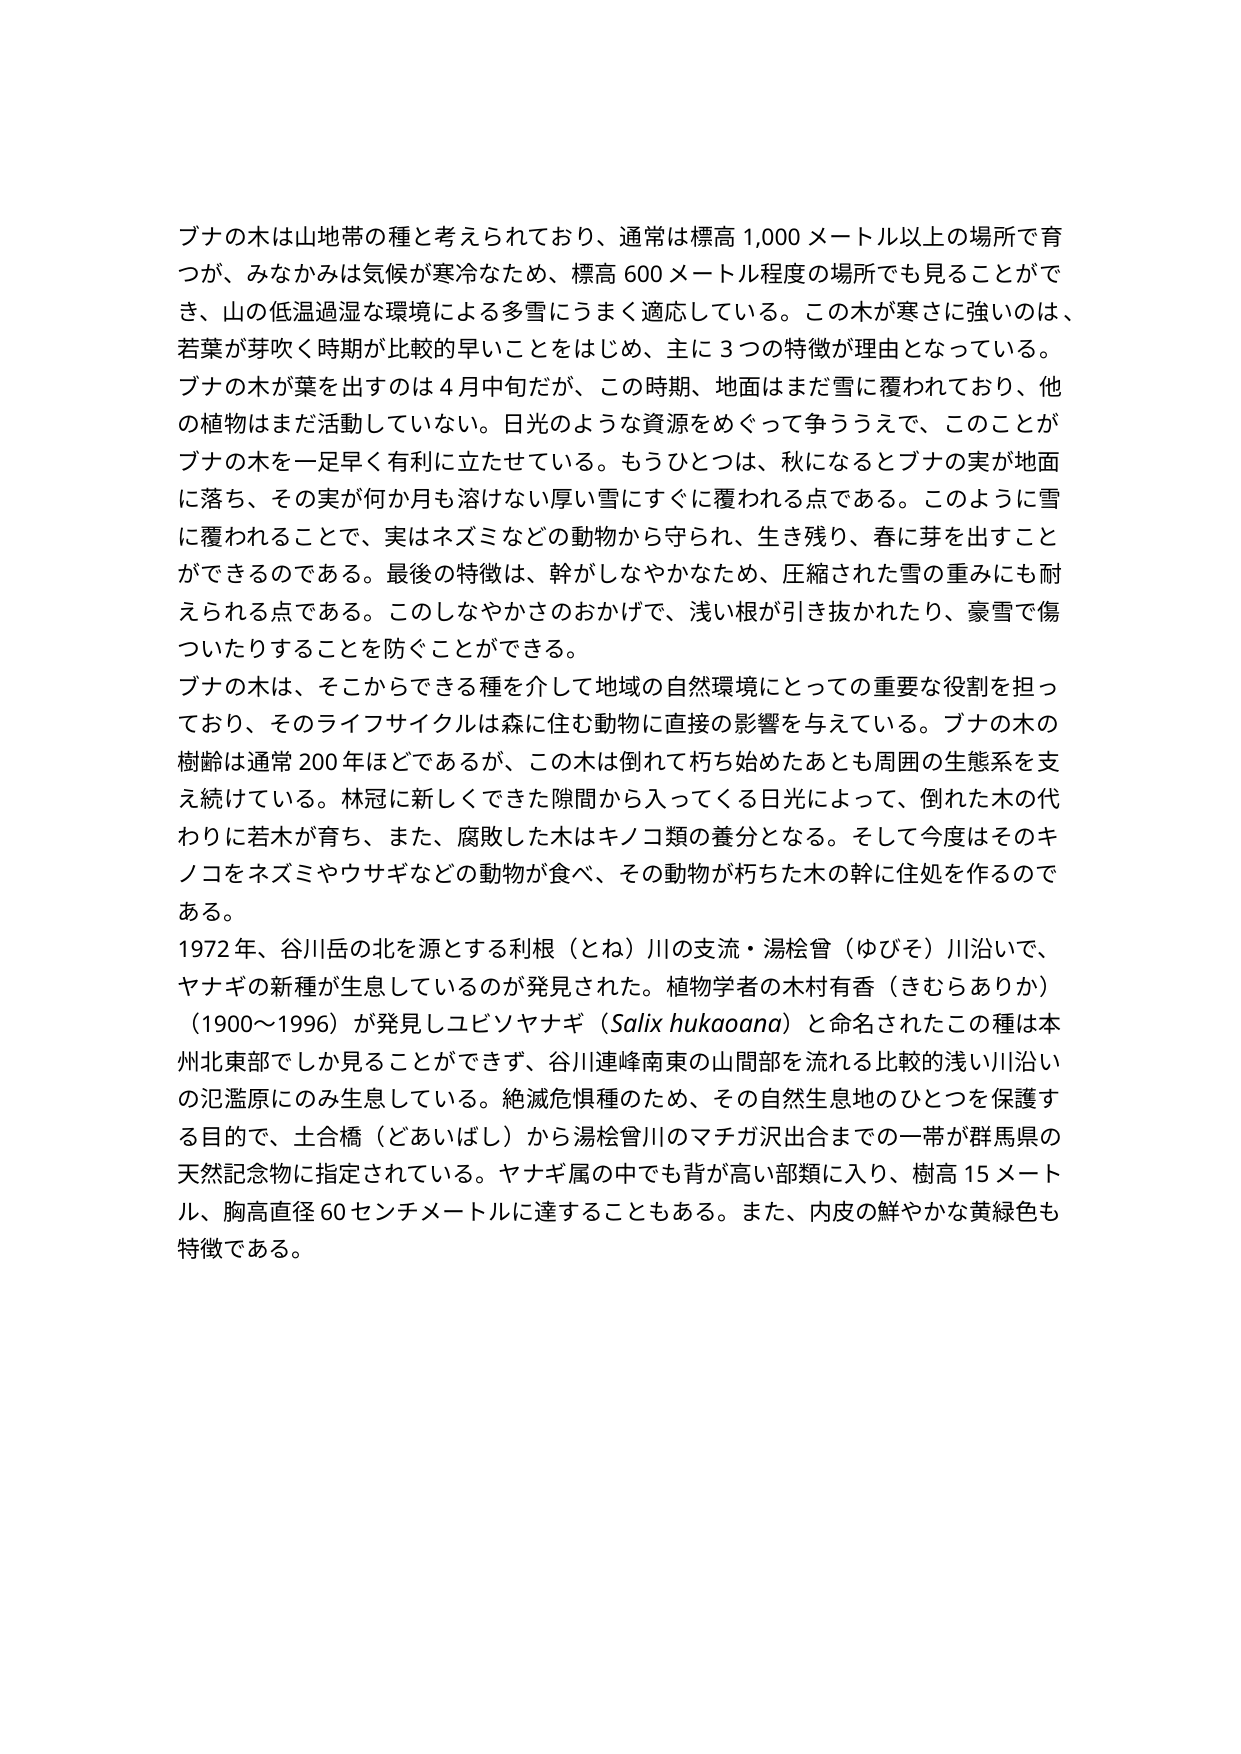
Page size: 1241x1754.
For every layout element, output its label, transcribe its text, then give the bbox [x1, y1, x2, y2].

text ブナの木は、そこからできる種を介して地域の自然環境にとっての重要な役割を担っており、そのライフサイクルは森に住む動物に直接の影響を与えている。ブナの木の樹齢は通常200年ほどであるが、この木は倒れて朽ち始めたあとも周囲の生態系を支え続けている。林冠に新しくできた隙間から入ってくる日光によって、倒れた木の代わりに若木が育ち、また、腐敗した木はキノコ類の養分となる。そして今度はそのキノコをネズミやウサギなどの動物が食べ、その動物が朽ちた木の幹に住処を作るのである。 [177, 667, 1063, 929]
text ブナの木は山地帯の種と考えられており、通常は標高1,000メートル以上の場所で育つが、みなかみは気候が寒冷なため、標高600メートル程度の場所でも見ることができ、山の低温過湿な環境による多雪にうまく適応している。この木が寒さに強いのは、若葉が芽吹く時期が比較的早いことをはじめ、主に3つの特徴が理由となっている。ブナの木が葉を出すのは4月中旬だが、この時期、地面はまだ雪に覆われており、他の植物はまだ活動していない。日光のような資源をめぐって争ううえで、このことがブナの木を一足早く有利に立たせている。もうひとつは、秋になるとブナの実が地面に落ち、その実が何か月も溶けない厚い雪にすぐに覆われる点である。このように雪に覆われることで、実はネズミなどの動物から守られ、生き残り、春に芽を出すことができるのである。最後の特徴は、幹がしなやかなため、圧縮された雪の重みにも耐えられる点である。このしなやかさのおかげで、浅い根が引き抜かれたり、豪雪で傷ついたりすることを防ぐことができる。 [177, 217, 1063, 667]
text 1972年、谷川岳の北を源とする利根（とね）川の支流・湯桧曾（ゆびそ）川沿いで、ヤナギの新種が生息しているのが発見された。植物学者の木村有香（きむらありか）（1900～1996）が発見しユビソヤナギ（Salix hukaoana）と命名されたこの種は本州北東部でしか見ることができず、谷川連峰南東の山間部を流れる比較的浅い川沿いの氾濫原にのみ生息している。絶滅危惧種のため、その自然生息地のひとつを保護する目的で、土合橋（どあいばし）から湯桧曾川のマチガ沢出合までの一帯が群馬県の天然記念物に指定されている。ヤナギ属の中でも背が高い部類に入り、樹高15メートル、胸高直径60センチメートルに達することもある。また、内皮の鮮やかな黄緑色も特徴である。 [177, 929, 1063, 1267]
